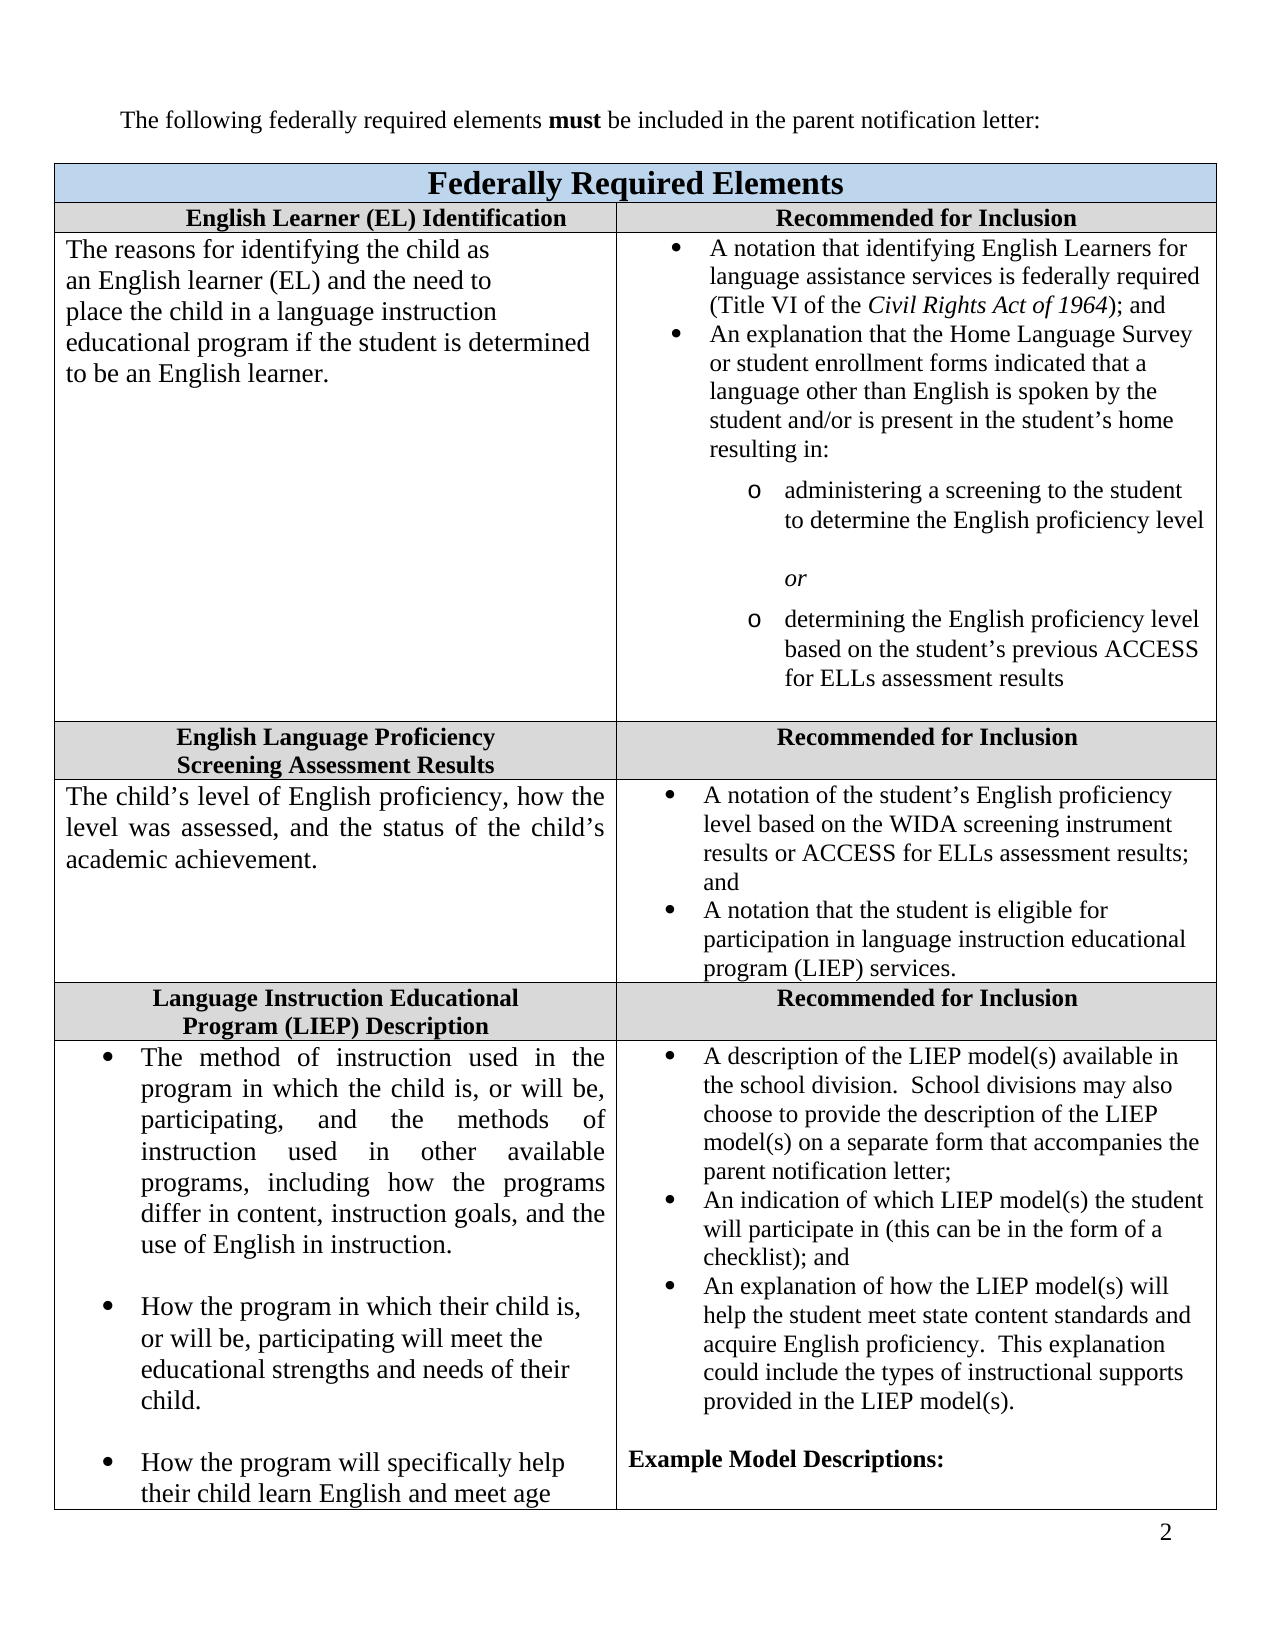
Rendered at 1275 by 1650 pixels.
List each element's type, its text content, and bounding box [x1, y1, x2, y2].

table_cell Language Instruction Educational Program (LIEP) Description [55, 983, 616, 1040]
table_cell A notation that identifying English Learners for language assistance services is federally required (Title VI of the Civil Rights Act of 1964); and An explanation that the Home Language Survey or student enrollment forms indicated that a language other than English is spoken by the student and/or is present in the student’s home resulting in: administering a screening to the student to determine the English proficiency level or determining the English proficiency level based on the student’s previous ACCESS for ELLs assessment results [617, 233, 1216, 721]
table_cell The reasons for identifying the child as an English learner (EL) and the need to place the child in a language instruction educational program if the student is determined to be an English learner. [55, 233, 616, 721]
table_cell The child’s level of English proficiency, how the level was assessed, and the status of the child’s academic achievement. [55, 780, 616, 982]
table_cell Recommended for Inclusion [617, 203, 1216, 232]
table_cell Recommended for Inclusion [617, 722, 1216, 779]
table_cell A notation of the student’s English proficiency level based on the WIDA screening instrument results or ACCESS for ELLs assessment results; and A notation that the student is eligible for participation in language instruction educational program (LIEP) services. [617, 780, 1216, 982]
table_cell English Language Proficiency Screening Assessment Results [55, 722, 616, 779]
table_cell Recommended for Inclusion [617, 983, 1216, 1040]
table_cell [617, 1041, 1216, 1509]
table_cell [55, 1041, 616, 1509]
table_cell English Learner (EL) Identification [55, 203, 616, 232]
text The following federally required elements must be included in the parent notification letter: [120, 105, 1172, 134]
table_header Federally Required Elements [55, 164, 1216, 202]
